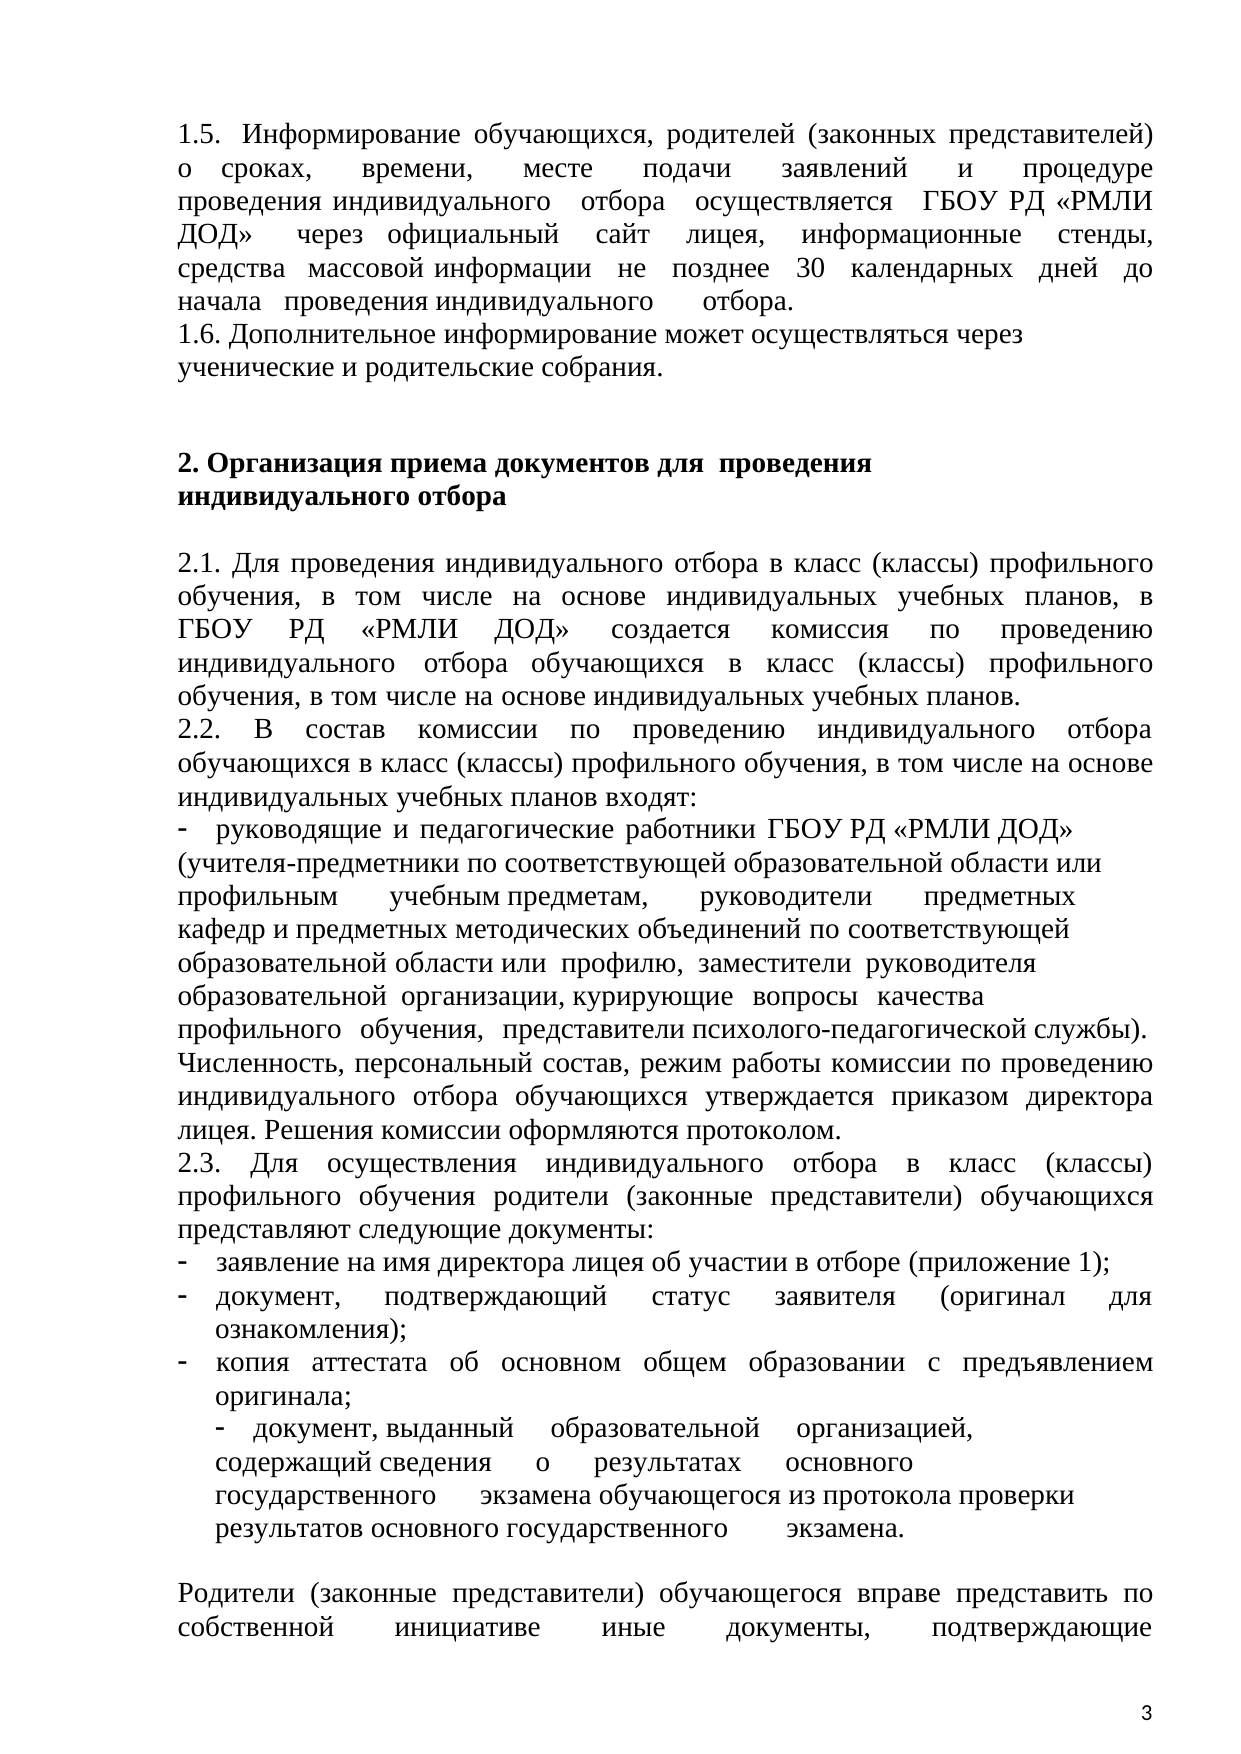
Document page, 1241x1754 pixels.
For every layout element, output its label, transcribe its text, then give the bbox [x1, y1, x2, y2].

text заявление на имя директора лицея об участии в отборе (приложение 1); [177, 1245, 1154, 1278]
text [177, 1576, 1154, 1643]
text 2.3. Для осуществления индивидуального отбора в класс (классы) профильного обучения родители (законные представители) обучающихся представляют следующие документы: [177, 1146, 1154, 1245]
text 2. Организация приема документов для проведения индивидуального отбора [177, 445, 943, 512]
text 2.1. Для проведения индивидуального отбора в класс (классы) профильного обучения, в том числе на основе индивидуальных учебных планов, в ГБОУ РД «РМЛИ ДОД» создается комиссия по проведению индивидуального отбора обучающихся в класс (классы) профильного обучения, в том числе на основе индивидуальных учебных планов. [177, 546, 1153, 712]
text копия аттестата об основном общем образовании с предъявлением оригинала; [177, 1345, 1158, 1411]
text 1.5. Информирование обучающихся, родителей (законных представителей) о сроках, времени, месте подачи заявлений и процедуре проведения индивидуального отбора осуществляется ГБОУ РД «РМЛИ ДОД» через официальный сайт лицея, информационные стенды, средства массовой информации не позднее 30 календарных дней до начала проведения индивидуального отбора. [177, 117, 1154, 317]
text руководящие и педагогические работники ГБОУ РД «РМЛИ ДОД» (учителя-предметники по соответствующей образовательной области или профильным учебным предметам, руководители предметных кафедр и предметных методических объединений по соответствующей образовательной области или профилю, заместители руководителя образовательной организации, курирующие вопросы качества профильного обучения, представители психолого-педагогической службы). [177, 812, 1154, 1045]
text 2.2. В состав комиссии по проведению индивидуального отбора обучающихся в класс (классы) профильного обучения, в том числе на основе индивидуальных учебных планов входят: [177, 712, 1154, 812]
text документ, подтверждающий статус заявителя (оригинал для ознакомления); [177, 1278, 1159, 1345]
text 1.6. Дополнительное информирование может осуществляться через ученические и родительские собрания. [177, 317, 1154, 383]
text документ, выданный образовательной организацией, содержащий сведения о результатах основного государственного экзамена обучающегося из протокола проверки результатов основного государственного экзамена. [215, 1411, 1154, 1544]
text Численность, персональный состав, режим работы комиссии по проведению индивидуального отбора обучающихся утверждается приказом директора лицея. Решения комиссии оформляются протоколом. [177, 1045, 1153, 1146]
